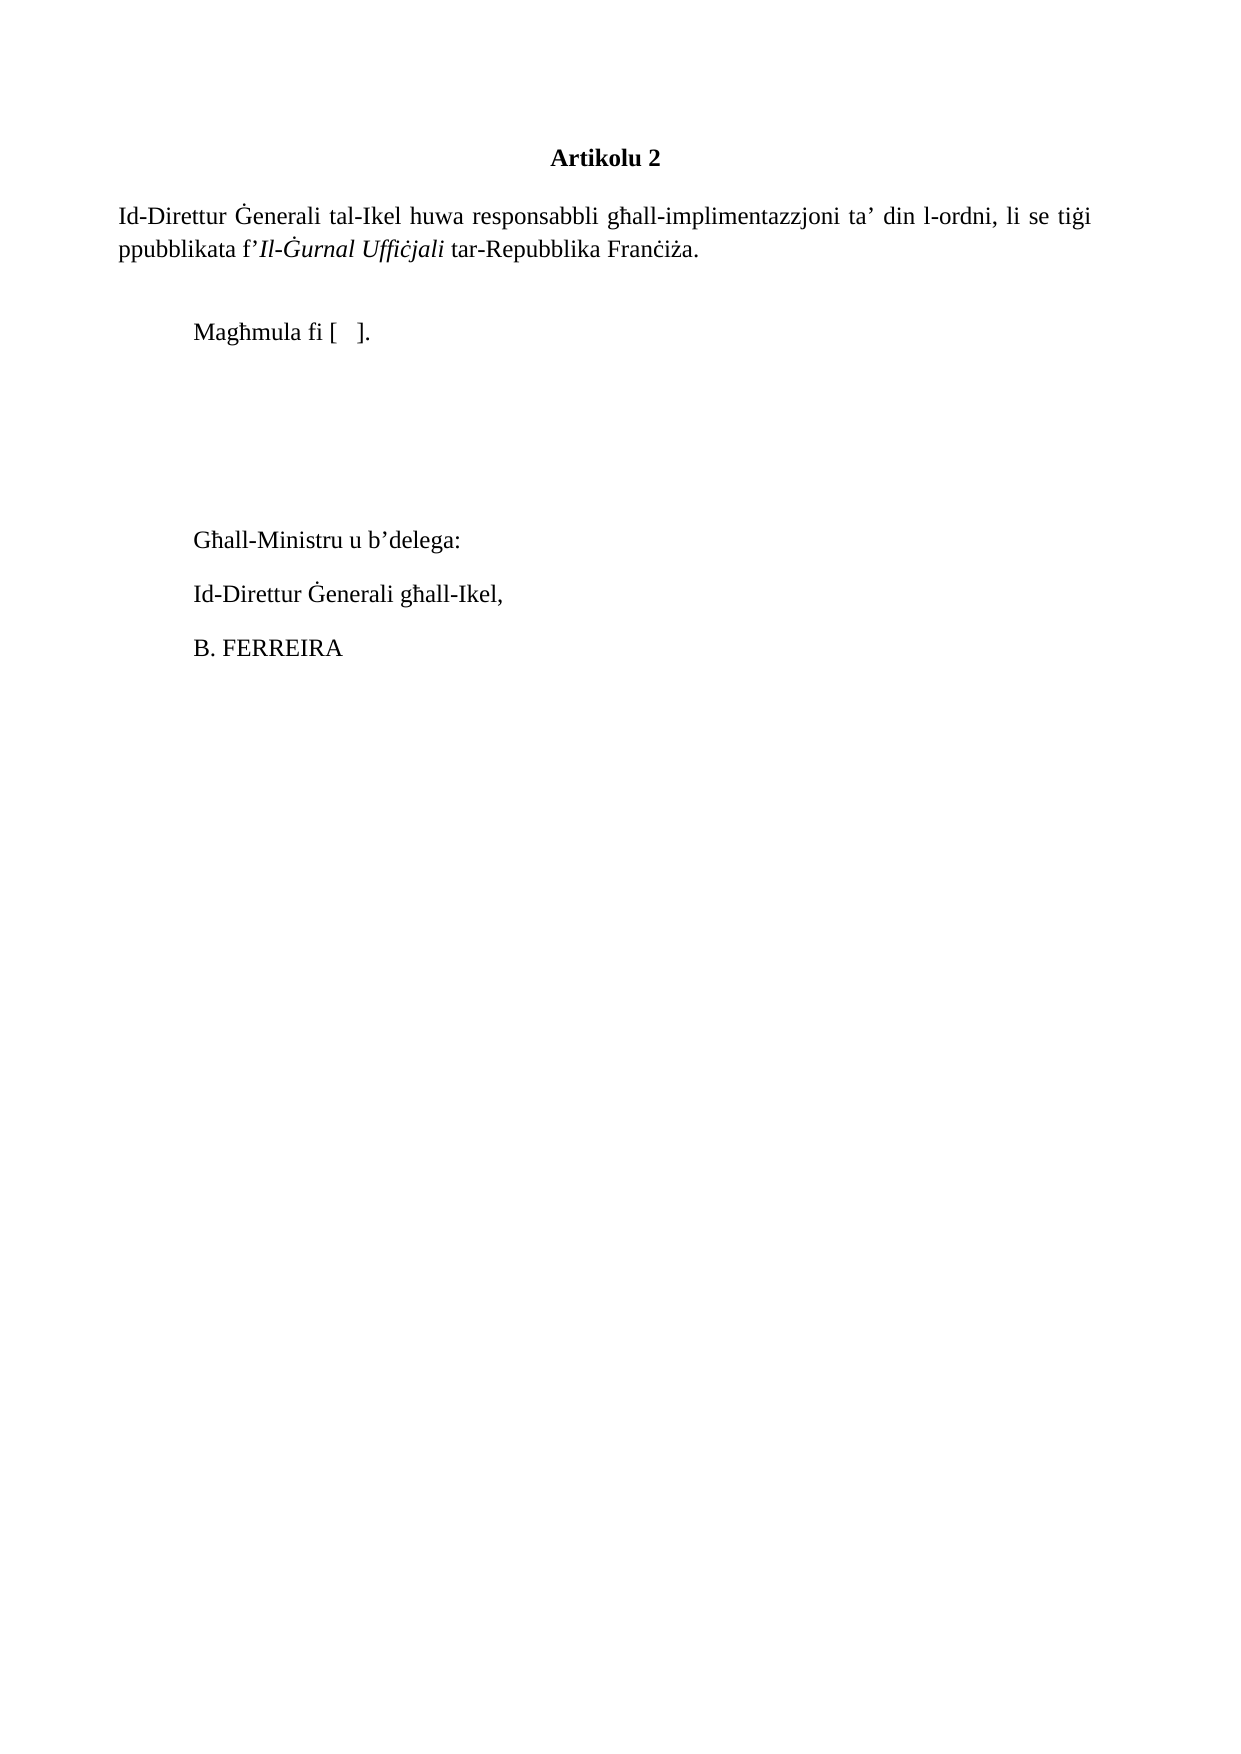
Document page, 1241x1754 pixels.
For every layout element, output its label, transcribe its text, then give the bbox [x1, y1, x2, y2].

text Artikolu 2 [118, 143, 1092, 172]
text B. FERREIRA [118, 633, 1092, 662]
text Magħmula fi [ ]. [118, 317, 1092, 346]
text Id-Direttur Ġenerali tal-Ikel huwa responsabbli għall-implimentazzjoni ta’ din l-ordni, li se tiġi ppubblikata f’Il-Ġurnal Uffiċjali tar-Repubblika Franċiża. [118, 201, 1092, 263]
text Id-Direttur Ġenerali għall-Ikel, [118, 579, 1092, 608]
text Għall-Ministru u b’delega: [118, 525, 1092, 554]
